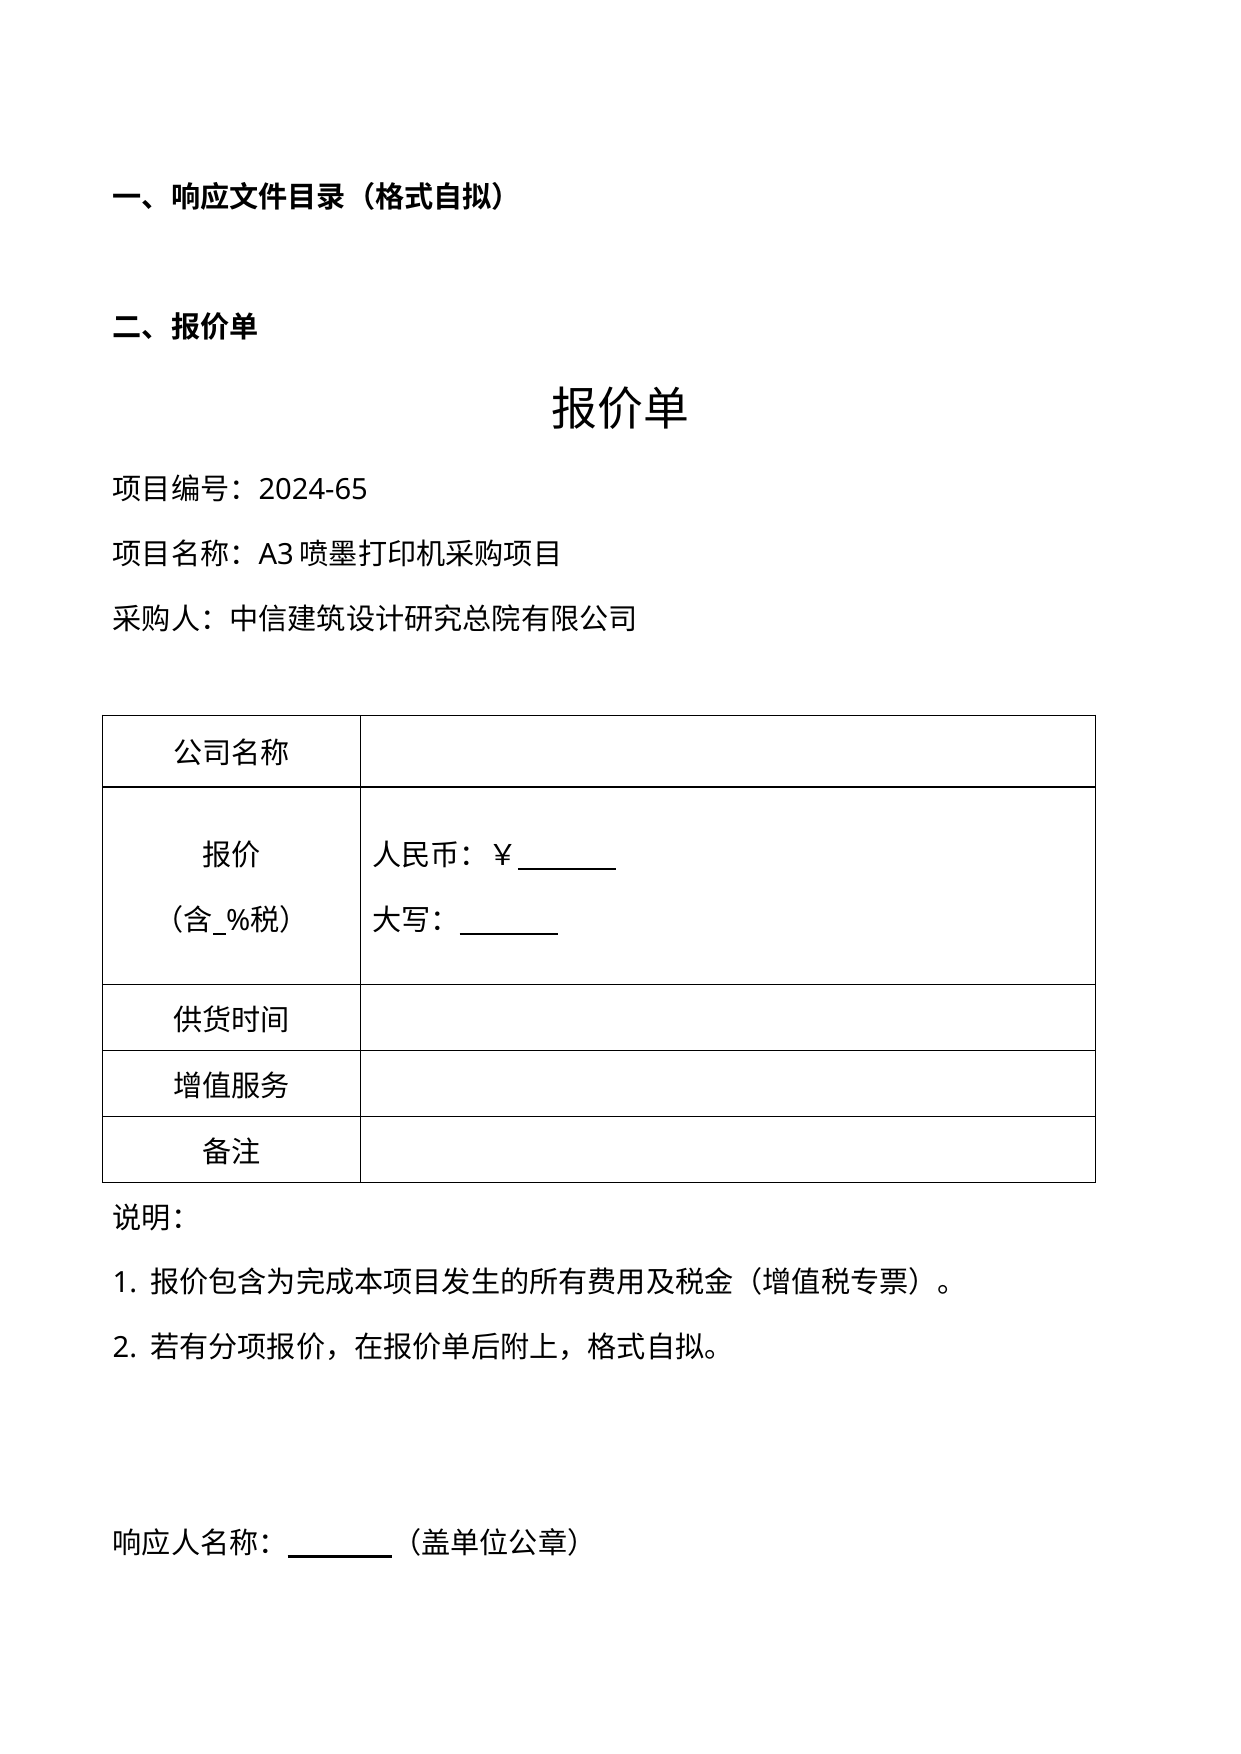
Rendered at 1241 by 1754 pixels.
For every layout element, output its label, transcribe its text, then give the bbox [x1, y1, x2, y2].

table_cell 供货时间 [103, 985, 360, 1050]
text 响应人名称： （盖单位公章） [112, 1508, 1128, 1573]
text 报价单 [112, 357, 1128, 454]
table_header 公司名称 [103, 716, 360, 786]
table_cell 增值服务 [103, 1051, 360, 1116]
table_cell 报价 （含 %税） [103, 788, 360, 984]
table_cell 人民币：￥ 大写： [361, 788, 1095, 984]
table_header [361, 716, 1095, 786]
text 说明： [112, 1183, 1128, 1248]
text 项目名称：A3喷墨打印机采购项目 [112, 519, 1128, 584]
table_cell [361, 1117, 1095, 1182]
text 项目编号：2024-65 [112, 454, 1128, 519]
table_cell 备注 [103, 1117, 360, 1182]
text 二、报价单 [112, 292, 1128, 357]
table_cell [361, 985, 1095, 1050]
list 若有分项报价，在报价单后附上，格式自拟。 [112, 1313, 1128, 1378]
text 采购人：中信建筑设计研究总院有限公司 [112, 584, 1128, 649]
list 报价包含为完成本项目发生的所有费用及税金（增值税专票）。 [112, 1248, 1128, 1313]
text 一、响应文件目录（格式自拟） [112, 162, 1128, 227]
table_cell [361, 1051, 1095, 1116]
